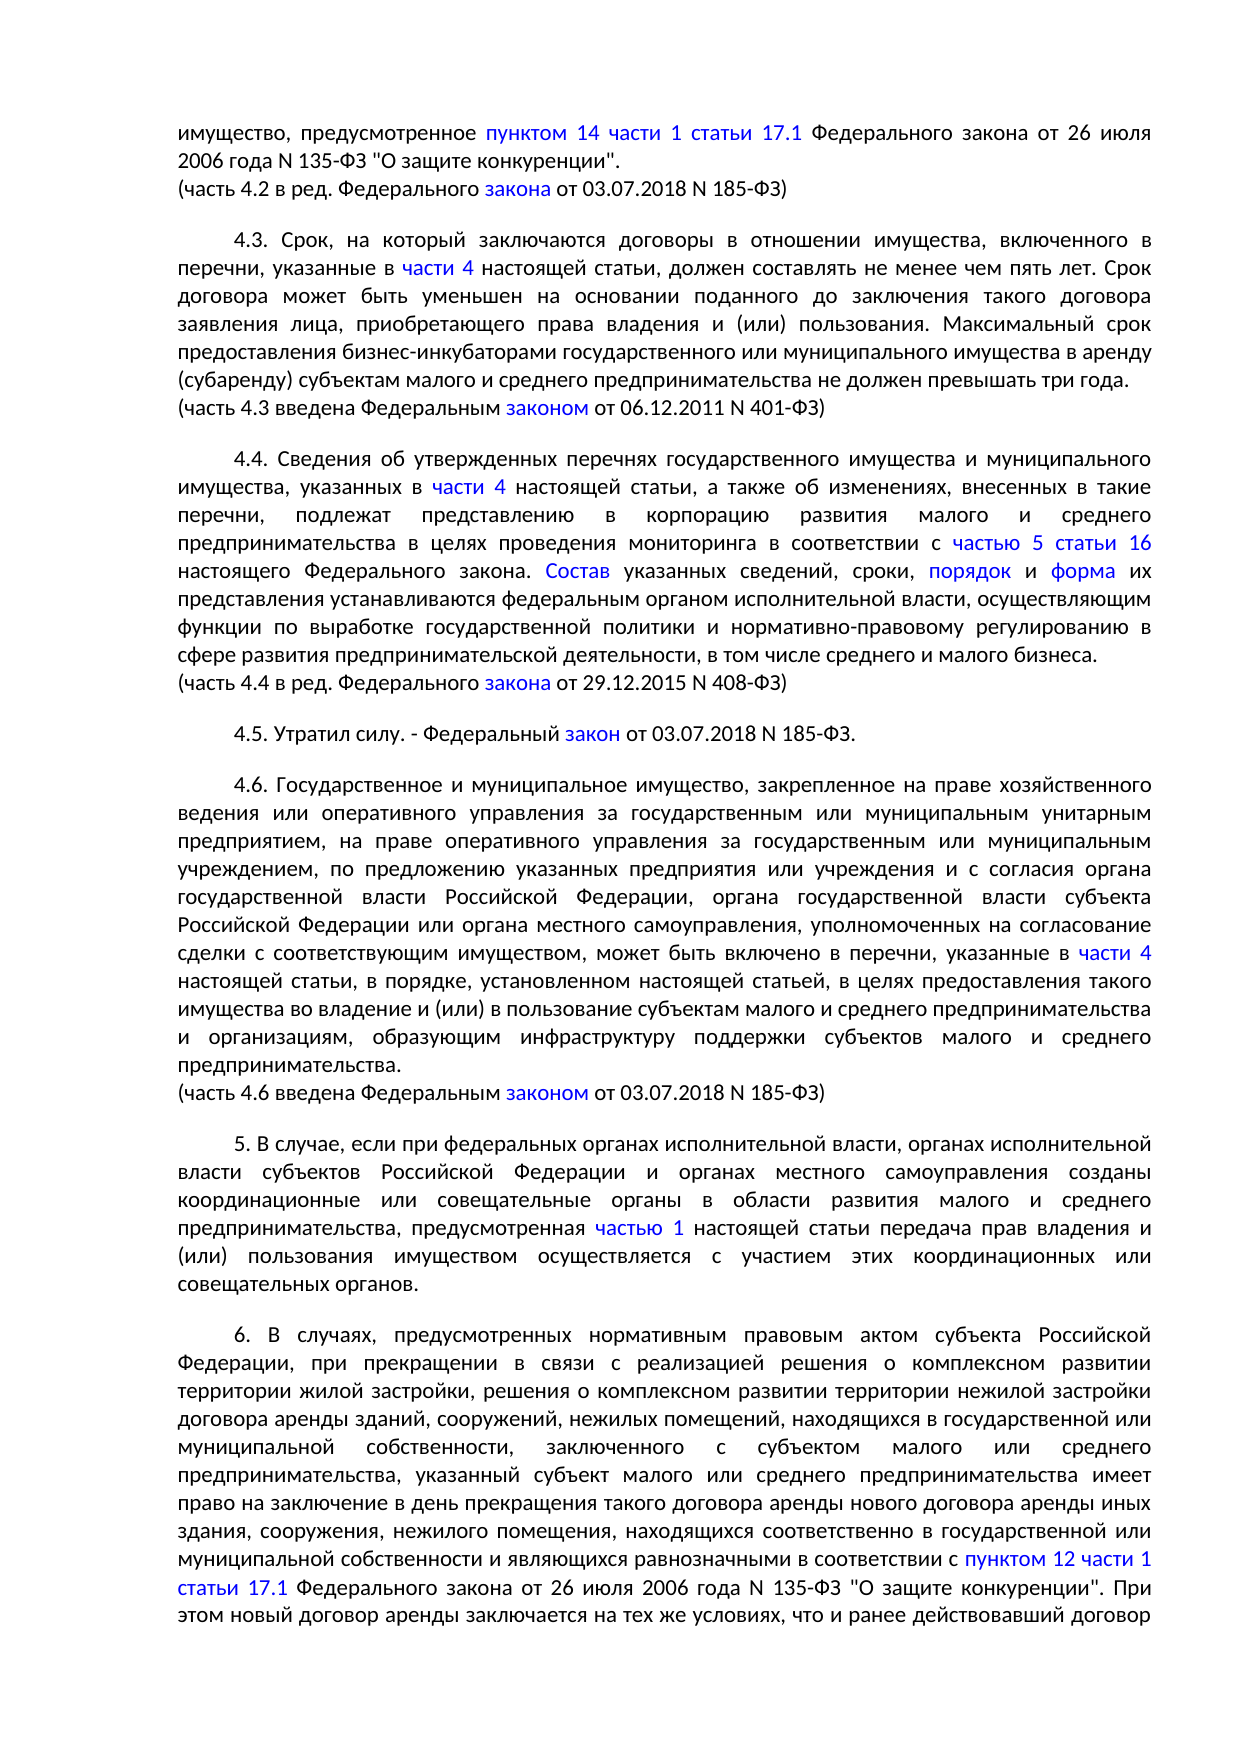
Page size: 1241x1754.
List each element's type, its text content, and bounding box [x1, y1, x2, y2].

text (часть 4.4 в ред. Федерального закона от 29.12.2015 N 408-ФЗ) [177, 668, 1152, 696]
text 4.4. Сведения об утвержденных перечнях государственного имущества и муниципального имущества, указанных в части 4 настоящей статьи, а также об изменениях, внесенных в такие перечни, подлежат представлению в корпорацию развития малого и среднего предпринимательства в целях проведения мониторинга в соответствии с частью 5 статьи 16 настоящего Федерального закона. Состав указанных сведений, сроки, порядок и форма их представления устанавливаются федеральным органом исполнительной власти, осуществляющим функции по выработке государственной политики и нормативно-правовому регулированию в сфере развития предпринимательской деятельности, в том числе среднего и малого бизнеса. [177, 444, 1152, 668]
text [177, 118, 1152, 174]
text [177, 1320, 1152, 1629]
text 4.5. Утратил силу. - Федеральный закон от 03.07.2018 N 185-ФЗ. [177, 719, 1152, 747]
text 4.3. Срок, на который заключаются договоры в отношении имущества, включенного в перечни, указанные в части 4 настоящей статьи, должен составлять не менее чем пять лет. Срок договора может быть уменьшен на основании поданного до заключения такого договора заявления лица, приобретающего права владения и (или) пользования. Максимальный срок предоставления бизнес-инкубаторами государственного или муниципального имущества в аренду (субаренду) субъектам малого и среднего предпринимательства не должен превышать три года. [177, 225, 1152, 393]
text (часть 4.6 введена Федеральным законом от 03.07.2018 N 185-ФЗ) [177, 1078, 1152, 1106]
text 5. В случае, если при федеральных органах исполнительной власти, органах исполнительной власти субъектов Российской Федерации и органах местного самоуправления созданы координационные или совещательные органы в области развития малого и среднего предпринимательства, предусмотренная частью 1 настоящей статьи передача прав владения и (или) пользования имуществом осуществляется с участием этих координационных или совещательных органов. [177, 1129, 1152, 1297]
text (часть 4.3 введена Федеральным законом от 06.12.2011 N 401-ФЗ) [177, 393, 1152, 421]
text 4.6. Государственное и муниципальное имущество, закрепленное на праве хозяйственного ведения или оперативного управления за государственным или муниципальным унитарным предприятием, на праве оперативного управления за государственным или муниципальным учреждением, по предложению указанных предприятия или учреждения и с согласия органа государственной власти Российской Федерации, органа государственной власти субъекта Российской Федерации или органа местного самоуправления, уполномоченных на согласование сделки с соответствующим имуществом, может быть включено в перечни, указанные в части 4 настоящей статьи, в порядке, установленном настоящей статьей, в целях предоставления такого имущества во владение и (или) в пользование субъектам малого и среднего предпринимательства и организациям, образующим инфраструктуру поддержки субъектов малого и среднего предпринимательства. [177, 770, 1152, 1078]
text (часть 4.2 в ред. Федерального закона от 03.07.2018 N 185-ФЗ) [177, 174, 1152, 202]
